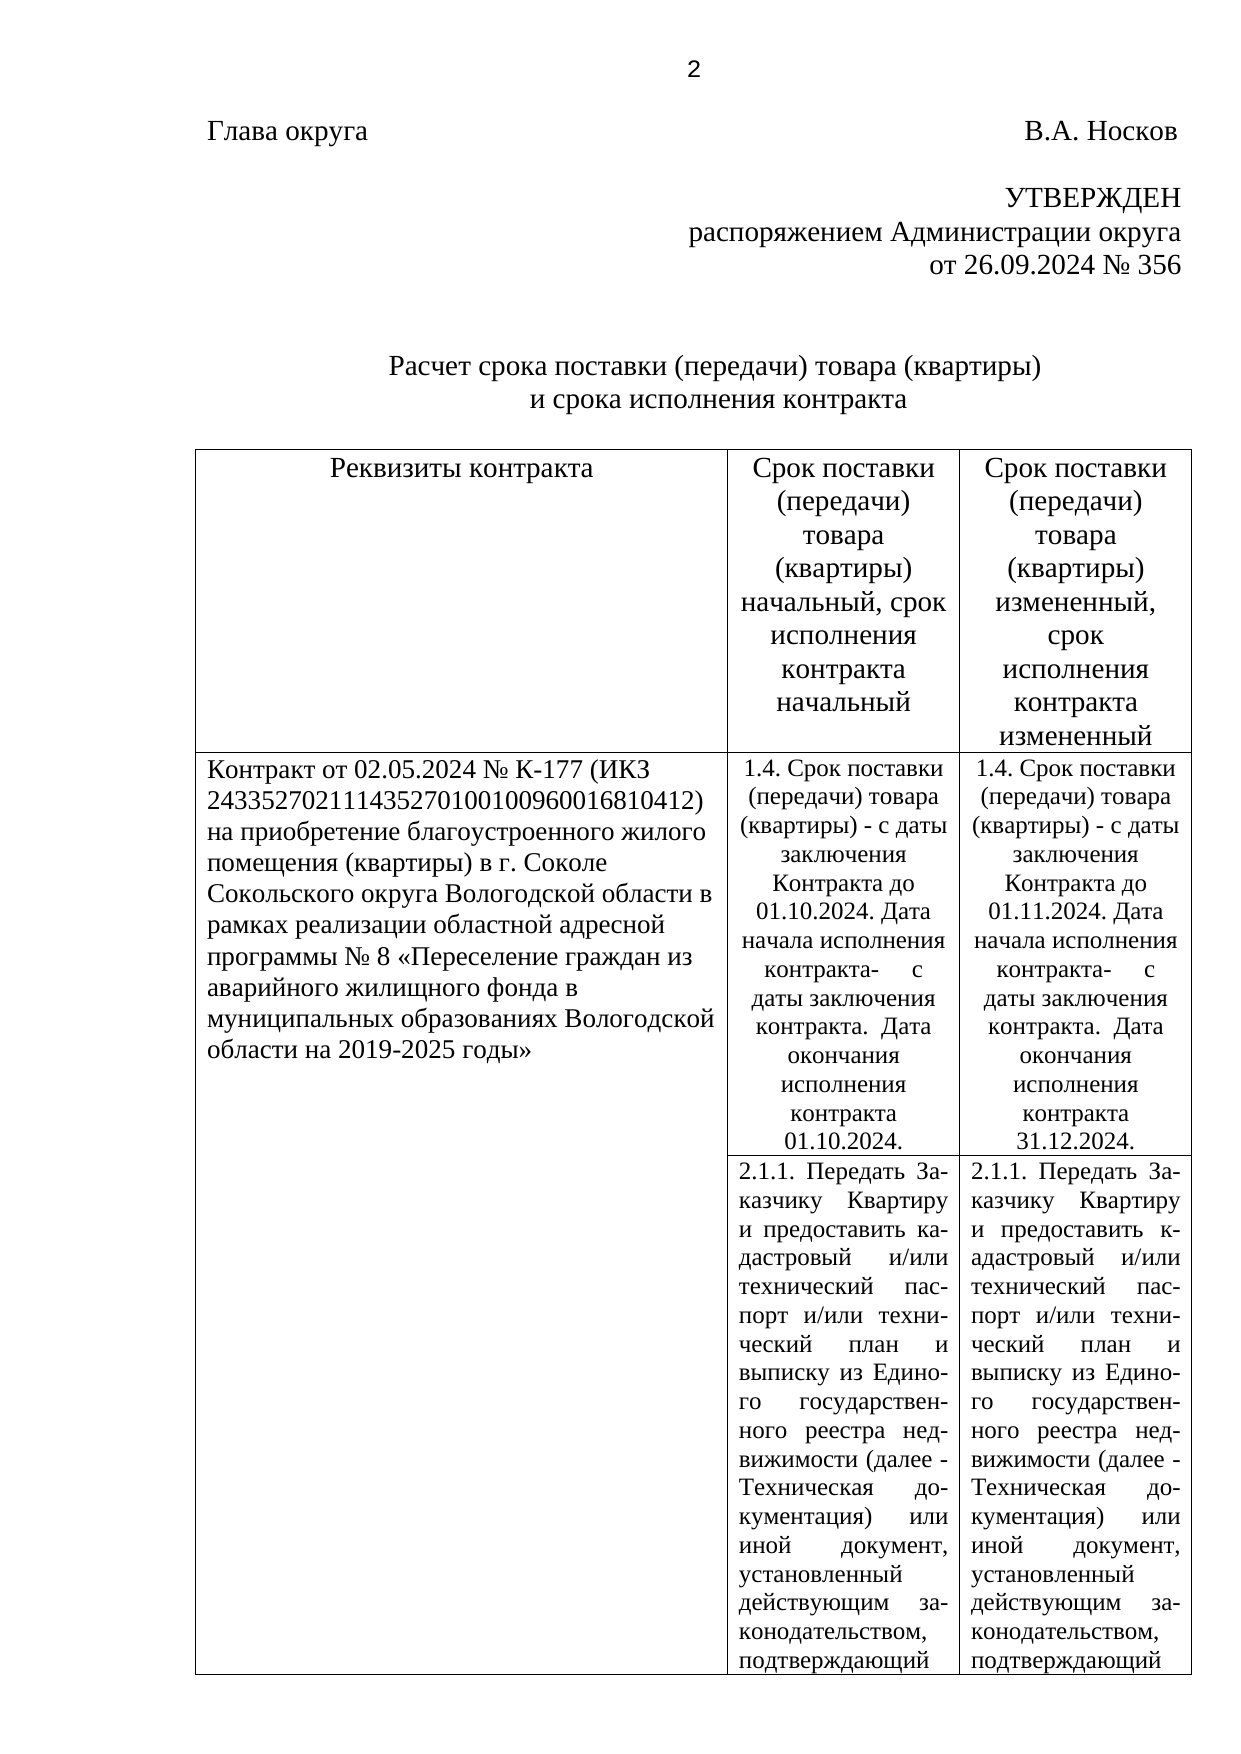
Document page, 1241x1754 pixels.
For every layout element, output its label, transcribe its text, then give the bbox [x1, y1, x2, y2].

text УТВЕРЖДЕН [207, 180, 1181, 214]
table_header Срок поставки (передачи) товара (квартиры) измененный, срок исполнения контракта измененный [960, 450, 1191, 752]
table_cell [728, 1156, 959, 1674]
text и срока исполнения контракта [207, 382, 1181, 415]
table_cell 1.4. Срок поставки (передачи) товара (квартиры) - с даты заключения Контракта до 01.10.2024. Дата начала исполнения контракта- с даты заключения контракта. Дата окончания исполнения контракта 01.10.2024. [728, 753, 959, 1155]
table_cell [960, 1156, 1191, 1674]
table_header Срок поставки (передачи) товара (квартиры) начальный, срок исполнения контракта начальный [728, 450, 959, 752]
text Глава округа В.А. Носков [207, 113, 1181, 147]
text от 26.09.2024 № 356 [207, 247, 1181, 281]
table_header Реквизиты контракта [196, 450, 727, 752]
text Расчет срока поставки (передачи) товара (квартиры) [207, 348, 1181, 382]
table_cell Контракт от 02.05.2024 № К-177 (ИКЗ 243352702111435270100100960016810412) на приобретение благоустроенного жилого помещения (квартиры) в г. Соколе Сокольского округа Вологодской области в рамках реализации областной адресной программы № 8 «Переселение граждан из аварийного жилищного фонда в муниципальных образованиях Вологодской области на 2019-2025 годы» [196, 753, 727, 1674]
text распоряжением Администрации округа [207, 214, 1181, 247]
table_cell 1.4. Срок поставки (передачи) товара (квартиры) - с даты заключения Контракта до 01.11.2024. Дата начала исполнения контракта- с даты заключения контракта. Дата окончания исполнения контракта 31.12.2024. [960, 753, 1191, 1155]
